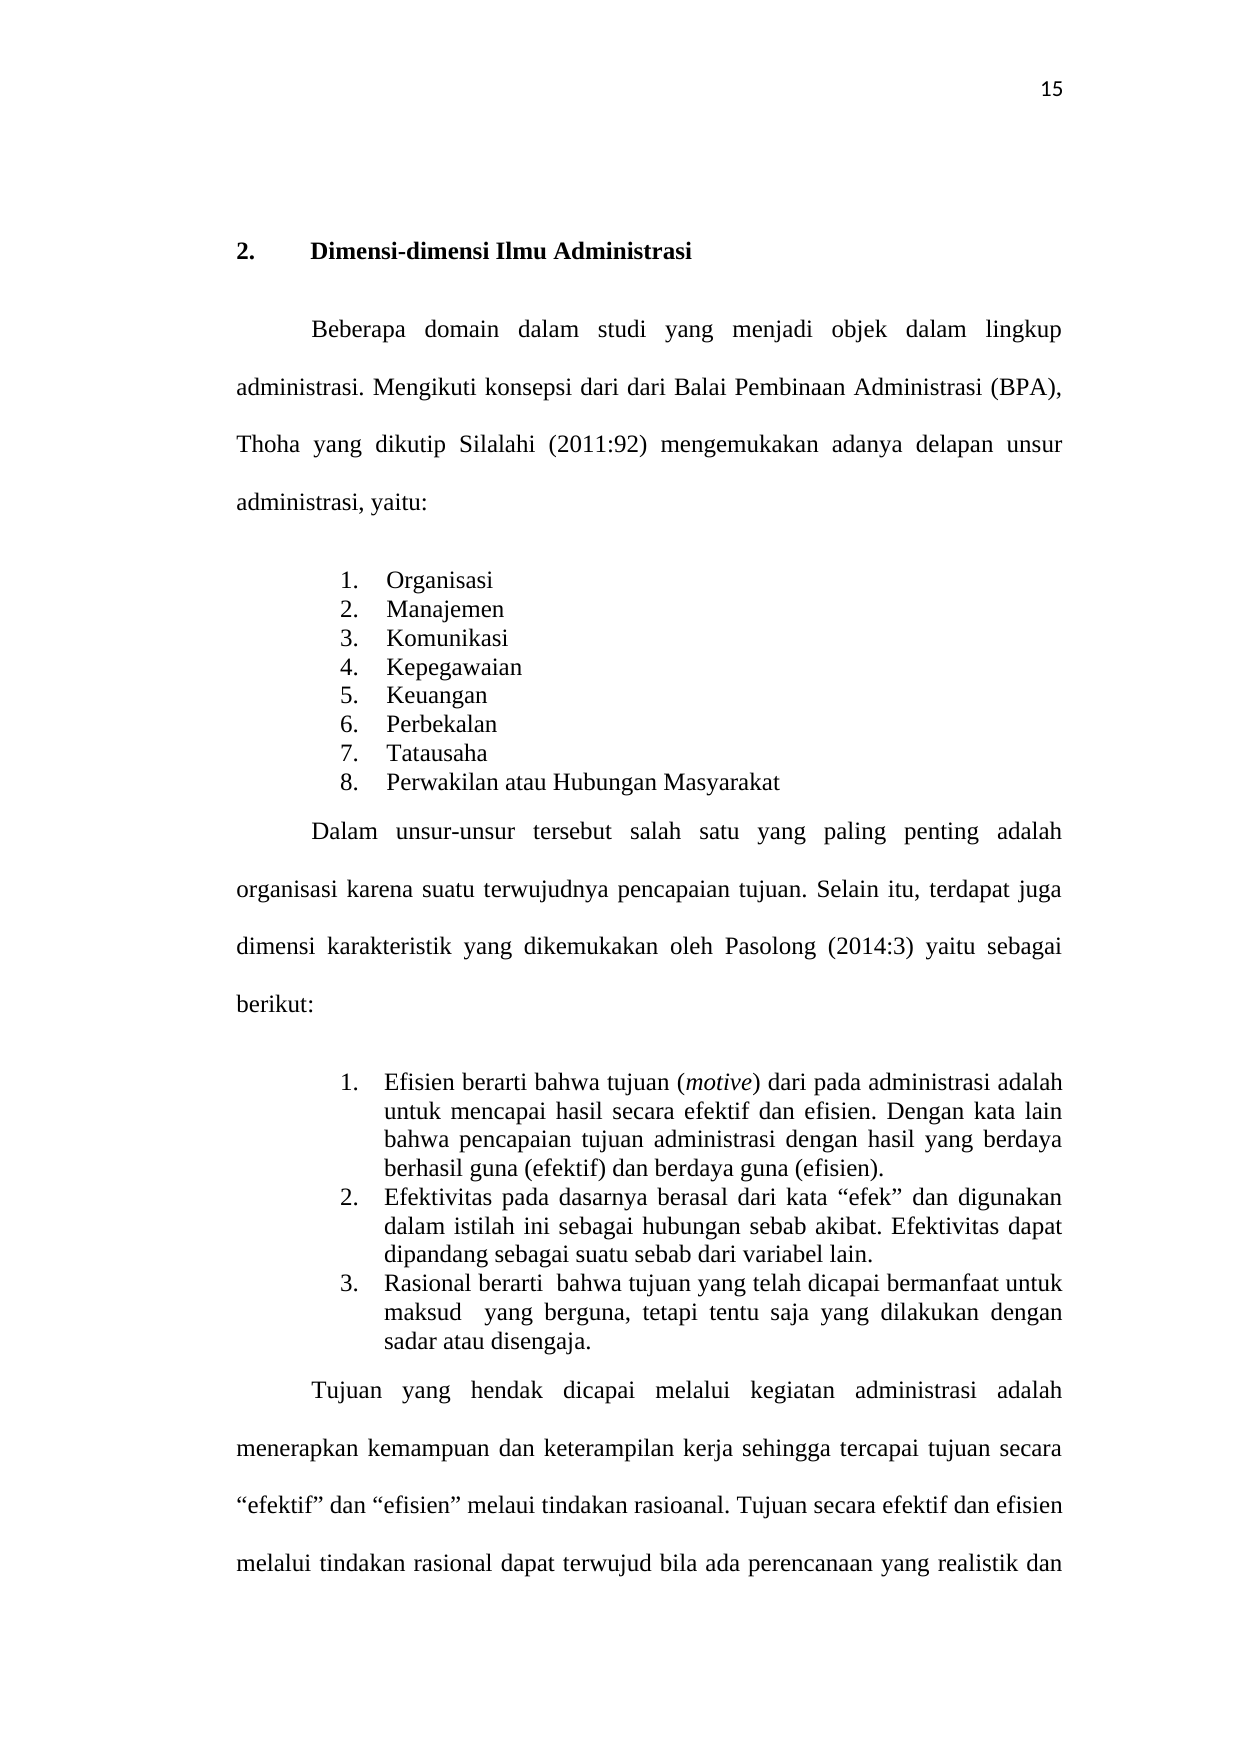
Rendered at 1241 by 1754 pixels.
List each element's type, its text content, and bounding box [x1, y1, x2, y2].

list Perwakilan atau Hubungan Masyarakat [340, 767, 1063, 795]
text Dalam unsur-unsur tersebut salah satu yang paling penting adalah organisasi karena suatu terwujudnya pencapaian tujuan. Selain itu, terdapat juga dimensi karakteristik yang dikemukakan oleh Pasolong (2014:3) yaitu sebagai berikut: [236, 816, 1063, 1017]
list Manajemen [340, 594, 1063, 623]
list Organisasi [340, 565, 1063, 594]
text Beberapa domain dalam studi yang menjadi objek dalam lingkup administrasi. Mengikuti konsepsi dari dari Balai Pembinaan Administrasi (BPA), Thoha yang dikutip Silalahi (2011:92) mengemukakan adanya delapan unsur administrasi, yaitu: [236, 314, 1063, 516]
list Efisien berarti bahwa tujuan (motive) dari pada administrasi adalah untuk mencapai hasil secara efektif dan efisien. Dengan kata lain bahwa pencapaian tujuan administrasi dengan hasil yang berdaya berhasil guna (efektif) dan berdaya guna (efisien). [340, 1067, 1063, 1182]
list Rasional berarti bahwa tujuan yang telah dicapai bermanfaat untuk maksud yang berguna, tetapi tentu saja yang dilakukan dengan sadar atau disengaja. [340, 1268, 1063, 1354]
list Kepegawaian [340, 652, 1063, 680]
list Komunikasi [340, 623, 1063, 652]
list Dimensi-dimensi Ilmu Administrasi [236, 236, 1063, 265]
list Keuangan [340, 680, 1063, 709]
list Tatausaha [340, 738, 1063, 767]
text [236, 1375, 1063, 1577]
list Perbekalan [340, 709, 1063, 738]
list Efektivitas pada dasarnya berasal dari kata “efek” dan digunakan dalam istilah ini sebagai hubungan sebab akibat. Efektivitas dapat dipandang sebagai suatu sebab dari variabel lain. [340, 1182, 1063, 1268]
